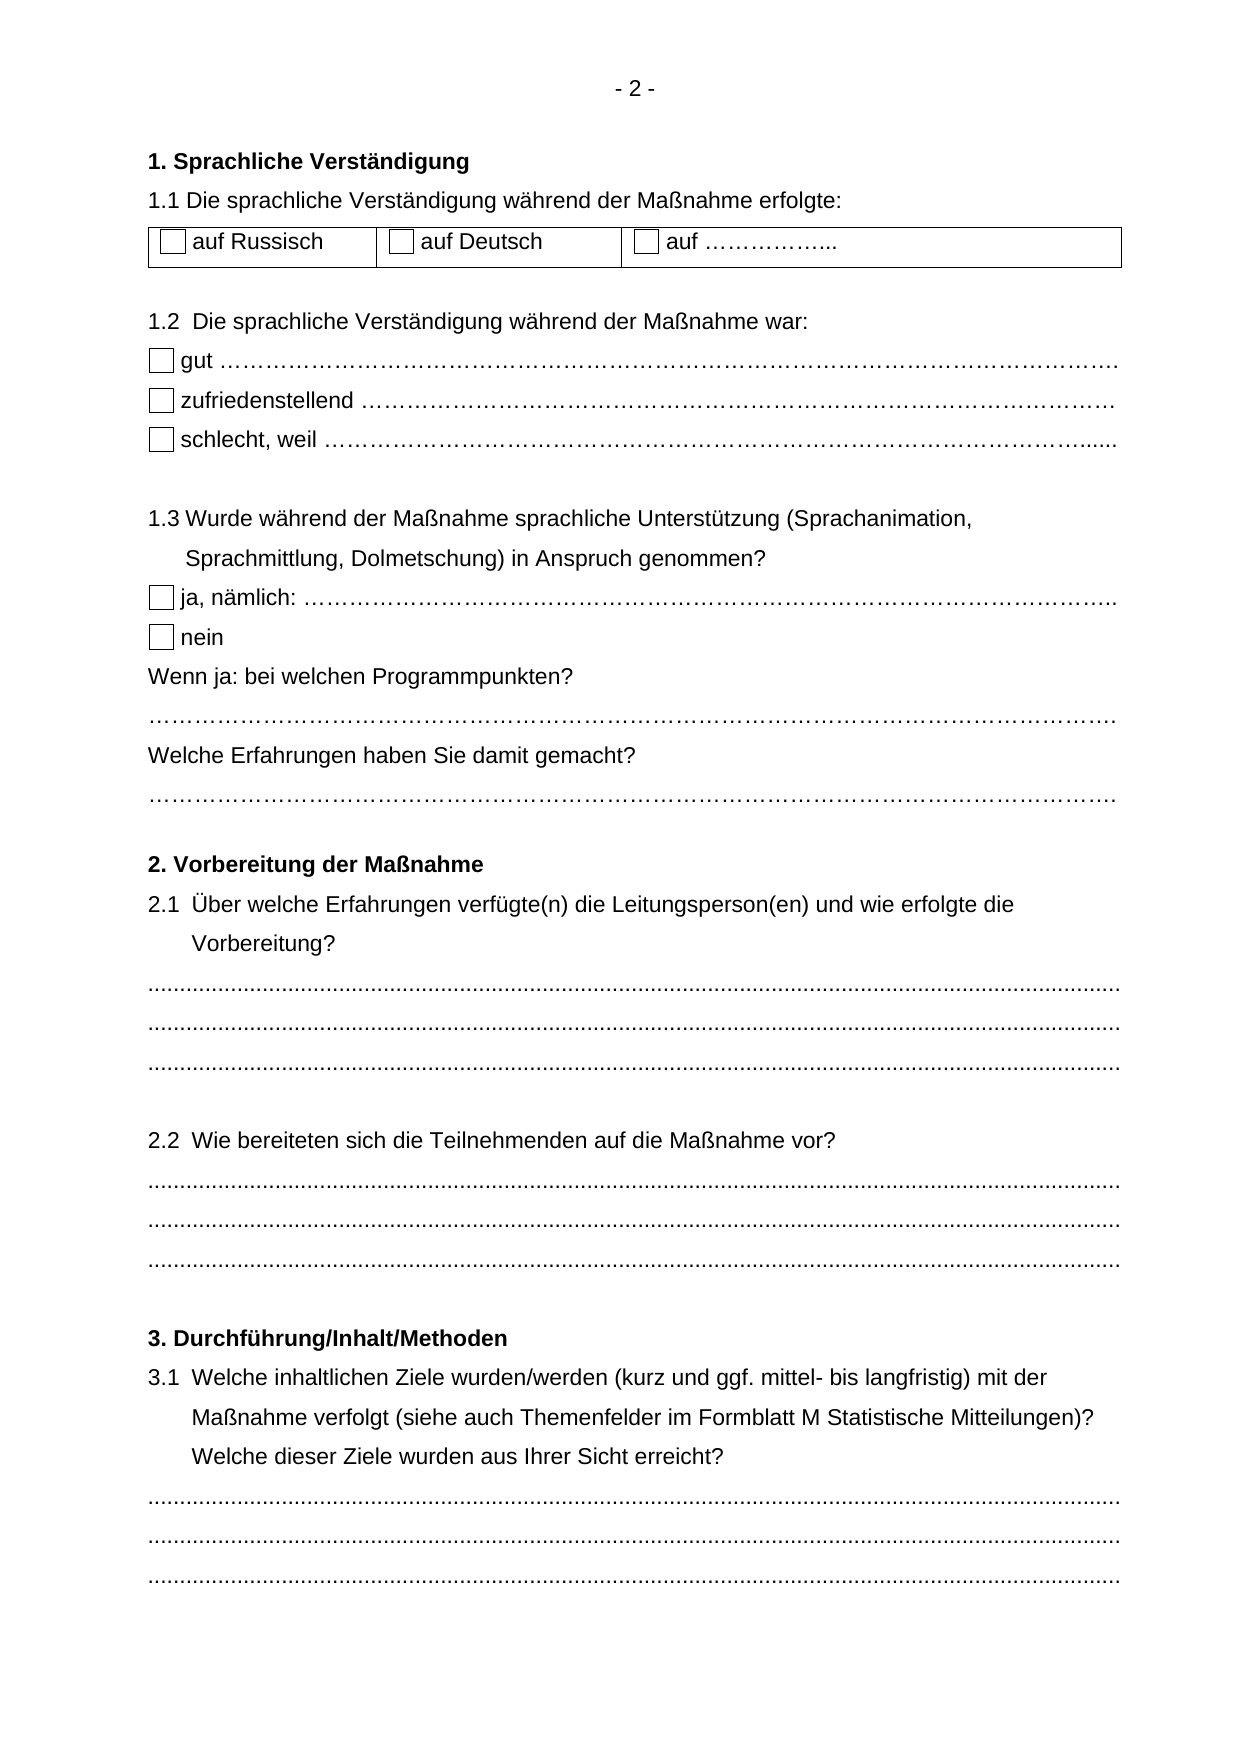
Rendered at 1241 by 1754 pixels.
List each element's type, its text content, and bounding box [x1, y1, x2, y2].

list Sprachliche Verständigung [148, 148, 1122, 174]
text 2.2 Wie bereiteten sich die Teilnehmenden auf die Maßnahme vor? [148, 1127, 1122, 1154]
table_header auf ……………... [622, 228, 1121, 267]
text gut ………………………………………………………………………………………………………. [148, 347, 1122, 373]
text ja, nämlich: …………………………………………………………………………………………….. nein [148, 584, 1122, 650]
text zufriedenstellend ……………………………………………………………………………………… [148, 387, 1122, 413]
text schlecht, weil ………………………………………………………………………………………...... [148, 426, 1122, 452]
text 2.1 Über welche Erfahrungen verfügte(n) die Leitungsperson(en) und wie erfolgte die Vorbereitung? [148, 891, 1122, 956]
table_header auf Russisch [149, 228, 376, 267]
table_header auf Deutsch [377, 228, 621, 267]
text 1.2 Die sprachliche Verständigung während der Maßnahme war: [148, 308, 1122, 334]
text Welche Erfahrungen haben Sie damit gemacht? ………………………………………………………………………………………………………………. [148, 742, 1122, 808]
text 2. Vorbereitung der Maßnahme [148, 851, 1122, 877]
text 3. Durchführung/Inhalt/Methoden [148, 1325, 1122, 1351]
text 1.1 Die sprachliche Verständigung während der Maßnahme erfolgte: [148, 187, 1122, 213]
text Wenn ja: bei welchen Programmpunkten? ………………………………………………………………………………………………………………. [148, 663, 1122, 729]
text 3.1 Welche inhaltlichen Ziele wurden/werden (kurz und ggf. mittel- bis langfristig) mit der Maßnahme verfolgt (siehe auch Themenfelder im Formblatt M Statistische Mitteilungen)? Welche dieser Ziele wurden aus Ihrer Sicht erreicht? [148, 1364, 1122, 1470]
list Wurde während der Maßnahme sprachliche Unterstützung (Sprachanimation, Sprachmittlung, Dolmetschung) in Anspruch genommen? [148, 505, 1122, 571]
